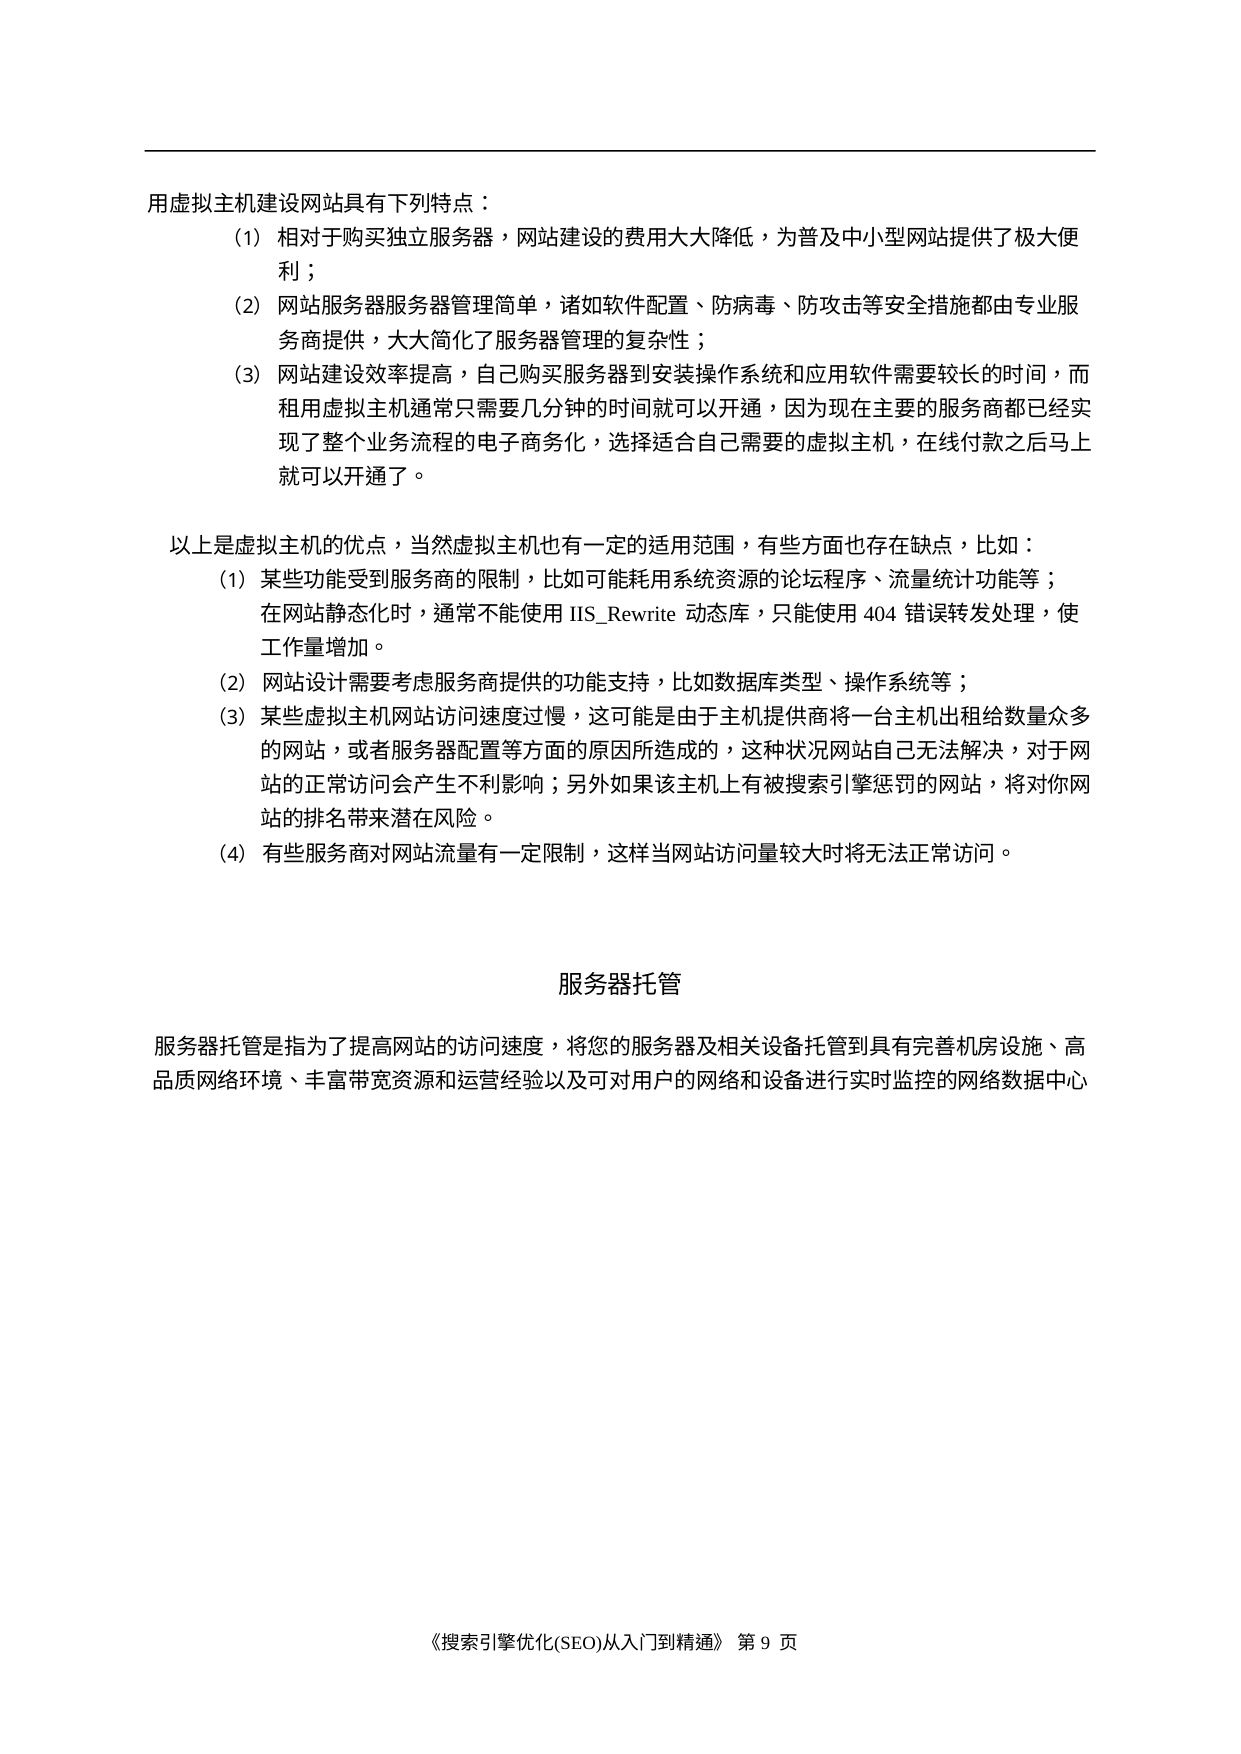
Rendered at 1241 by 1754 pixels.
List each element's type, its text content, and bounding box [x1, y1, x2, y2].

text 用虚拟主机建设网站具有下列特点： [148, 188, 1107, 218]
list 网站建设效率提高，自己购买服务器到安装操作系统和应用软件需要较长的时间，而租用虚拟主机通常只需要几分钟的时间就可以开通，因为现在主要的服务商都已经实现了整个业务流程的电子商务化，选择适合自己需要的虚拟主机，在线付款之后马上就可以开通了。 [222, 359, 1093, 491]
list 相对于购买独立服务器，网站建设的费用大大降低，为普及中小型网站提供了极大便利； [222, 222, 1093, 286]
text 服务器托管是指为了提高网站的访问速度，将您的服务器及相关设备托管到具有完善机房设施、高品质网络环境、丰富带宽资源和运营经验以及可对用户的网络和设备进行实时监控的网络数据中心 [148, 1031, 1093, 1094]
list 网站服务器服务器管理简单，诸如软件配置、防病毒、防攻击等安全措施都由专业服务商提供，大大简化了服务器管理的复杂性； [222, 291, 1093, 354]
list 有些服务商对网站流量有一定限制，这样当网站访问量较大时将无法正常访问。 [207, 837, 1107, 867]
list 某些虚拟主机网站访问速度过慢，这可能是由于主机提供商将一台主机出租给数量众多的网站，或者服务器配置等方面的原因所造成的，这种状况网站自己无法解决，对于网站的正常访问会产生不利影响；另外如果该主机上有被搜索引擎惩罚的网站，将对你网站的排名带来潜在风险。 [207, 701, 1093, 833]
subtitle 服务器托管 [133, 967, 1107, 1001]
list 某些功能受到服务商的限制，比如可能耗用系统资源的论坛程序、流量统计功能等； 在网站静态化时，通常不能使用 IIS_Rewrite 动态库，只能使用 404 错误转发处理，使工作量增加。 [207, 564, 1093, 662]
list 网站设计需要考虑服务商提供的功能支持，比如数据库类型、操作系统等； [207, 667, 1107, 696]
text 以上是虚拟主机的优点，当然虚拟主机也有一定的适用范围，有些方面也存在缺点，比如： [169, 530, 1107, 559]
